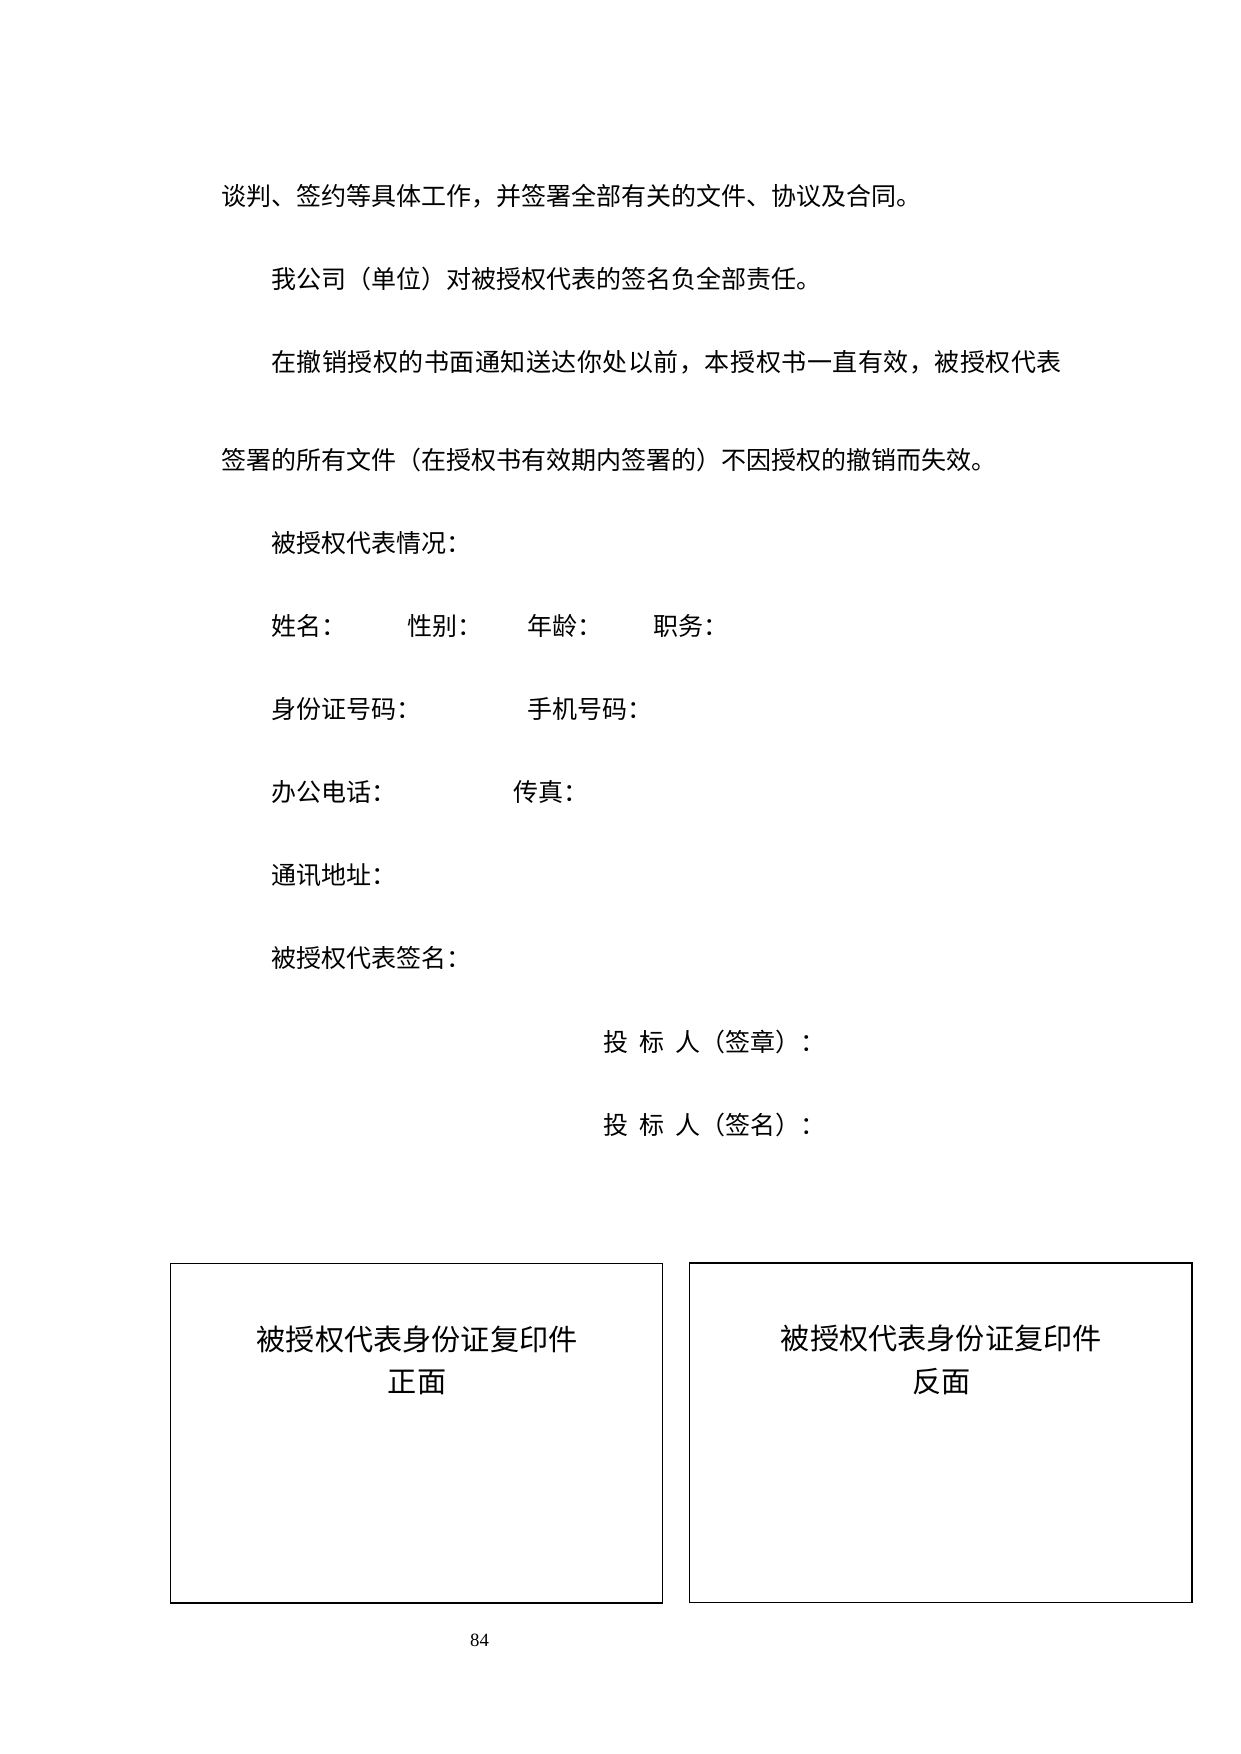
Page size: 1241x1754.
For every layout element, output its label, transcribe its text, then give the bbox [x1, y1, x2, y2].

text 被授权代表情况： [221, 509, 1063, 574]
text 我公司（单位）对被授权代表的签名负全部责任。 [221, 245, 1063, 310]
text 通讯地址： [221, 841, 1063, 906]
text 身份证号码： 手机号码： [221, 675, 1063, 740]
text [221, 162, 1063, 227]
text 投 标 人（签章）： [177, 1008, 1063, 1073]
text 在撤销授权的书面通知送达你处以前，本授权书一直有效，被授权代表签署的所有文件（在授权书有效期内签署的）不因授权的撤销而失效。 [221, 328, 1063, 491]
text 投 标 人（签名）： [177, 1091, 1063, 1156]
text 姓名： 性别： 年龄： 职务： [221, 592, 1063, 657]
text 被授权代表签名： [221, 924, 1063, 989]
text 办公电话： 传真： [221, 758, 1063, 823]
